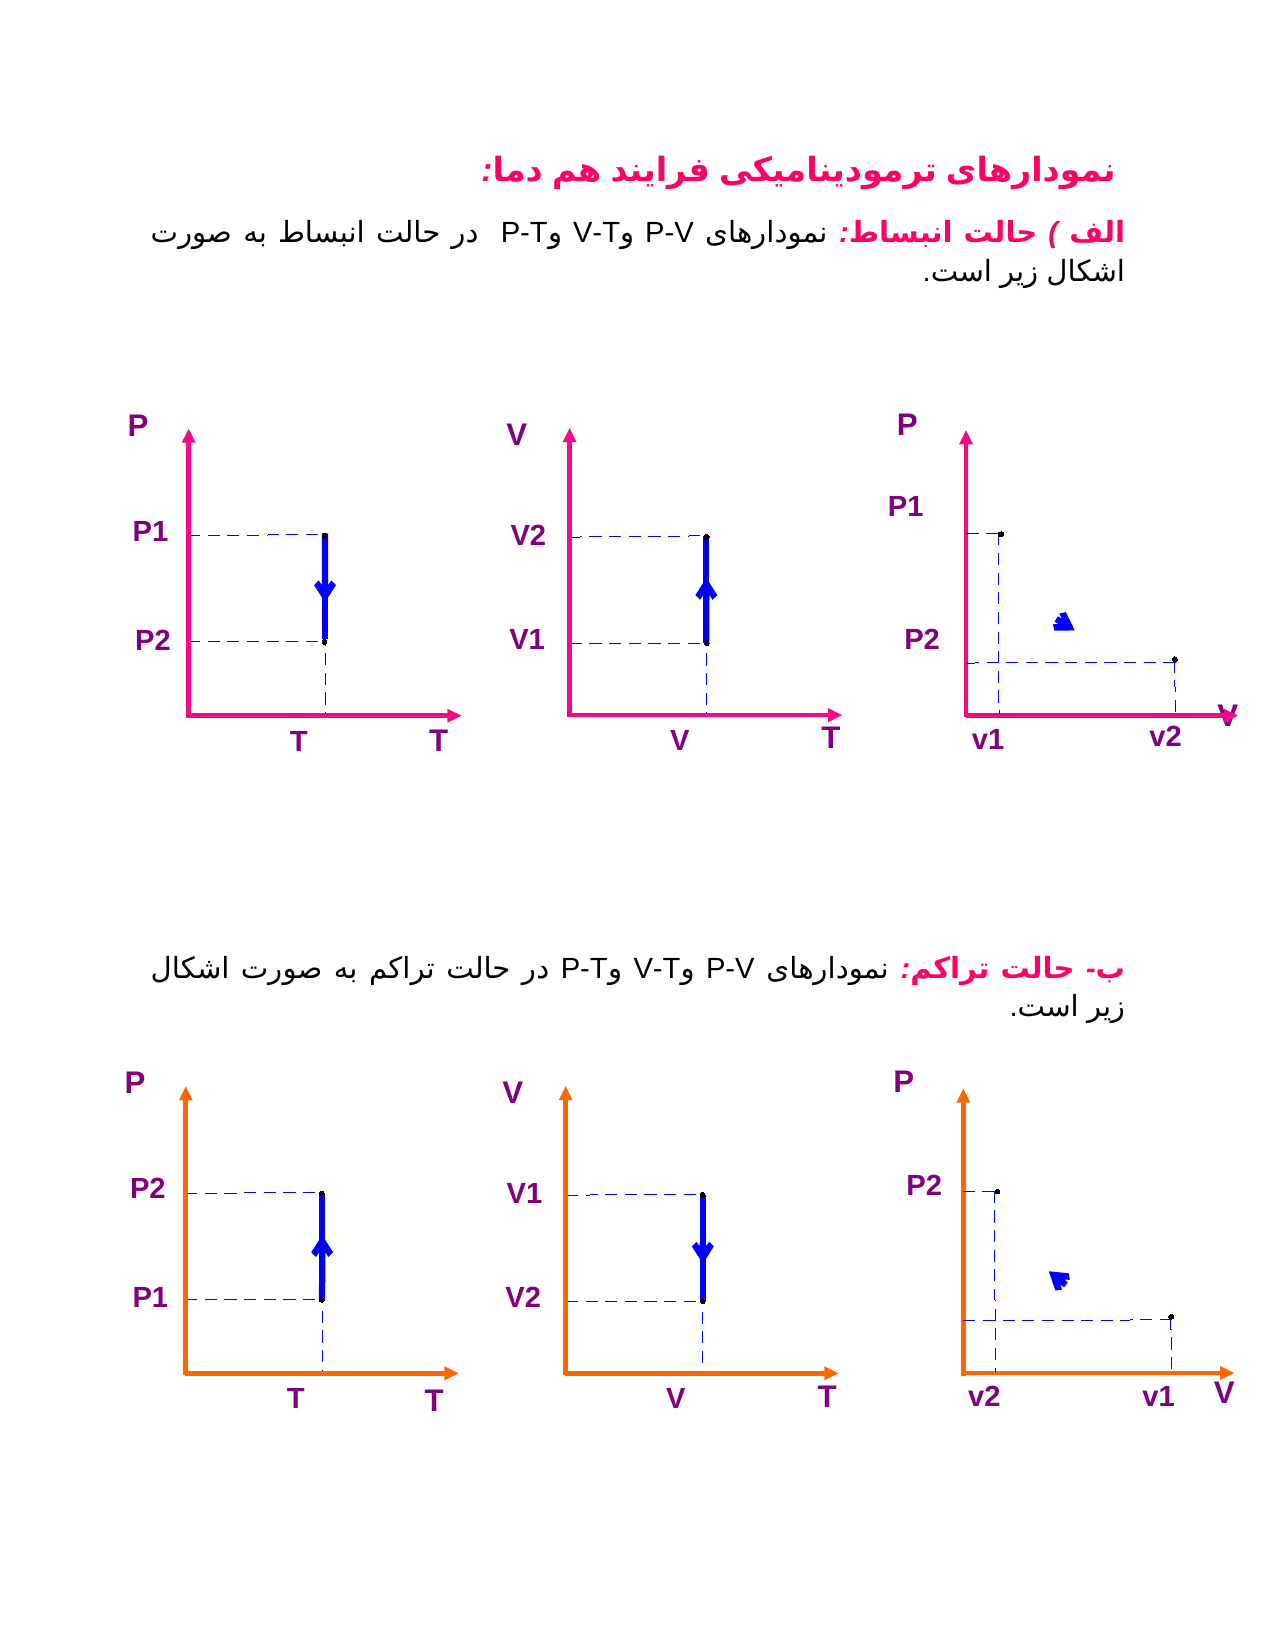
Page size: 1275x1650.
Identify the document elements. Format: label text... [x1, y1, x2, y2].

text الف ) حالت انبساط: نمودارهای P-V وV-T وP-T در حالت انبساط به صورت اشکال زیر است. [150, 215, 1125, 287]
text نمودارهای ترمودینامیکی فرایند هم دما: [150, 150, 1125, 188]
text ب- حالت تراکم: نمودارهای P-V وV-T وP-T در حالت تراکم به صورت اشکال زیر است. [150, 951, 1125, 1023]
